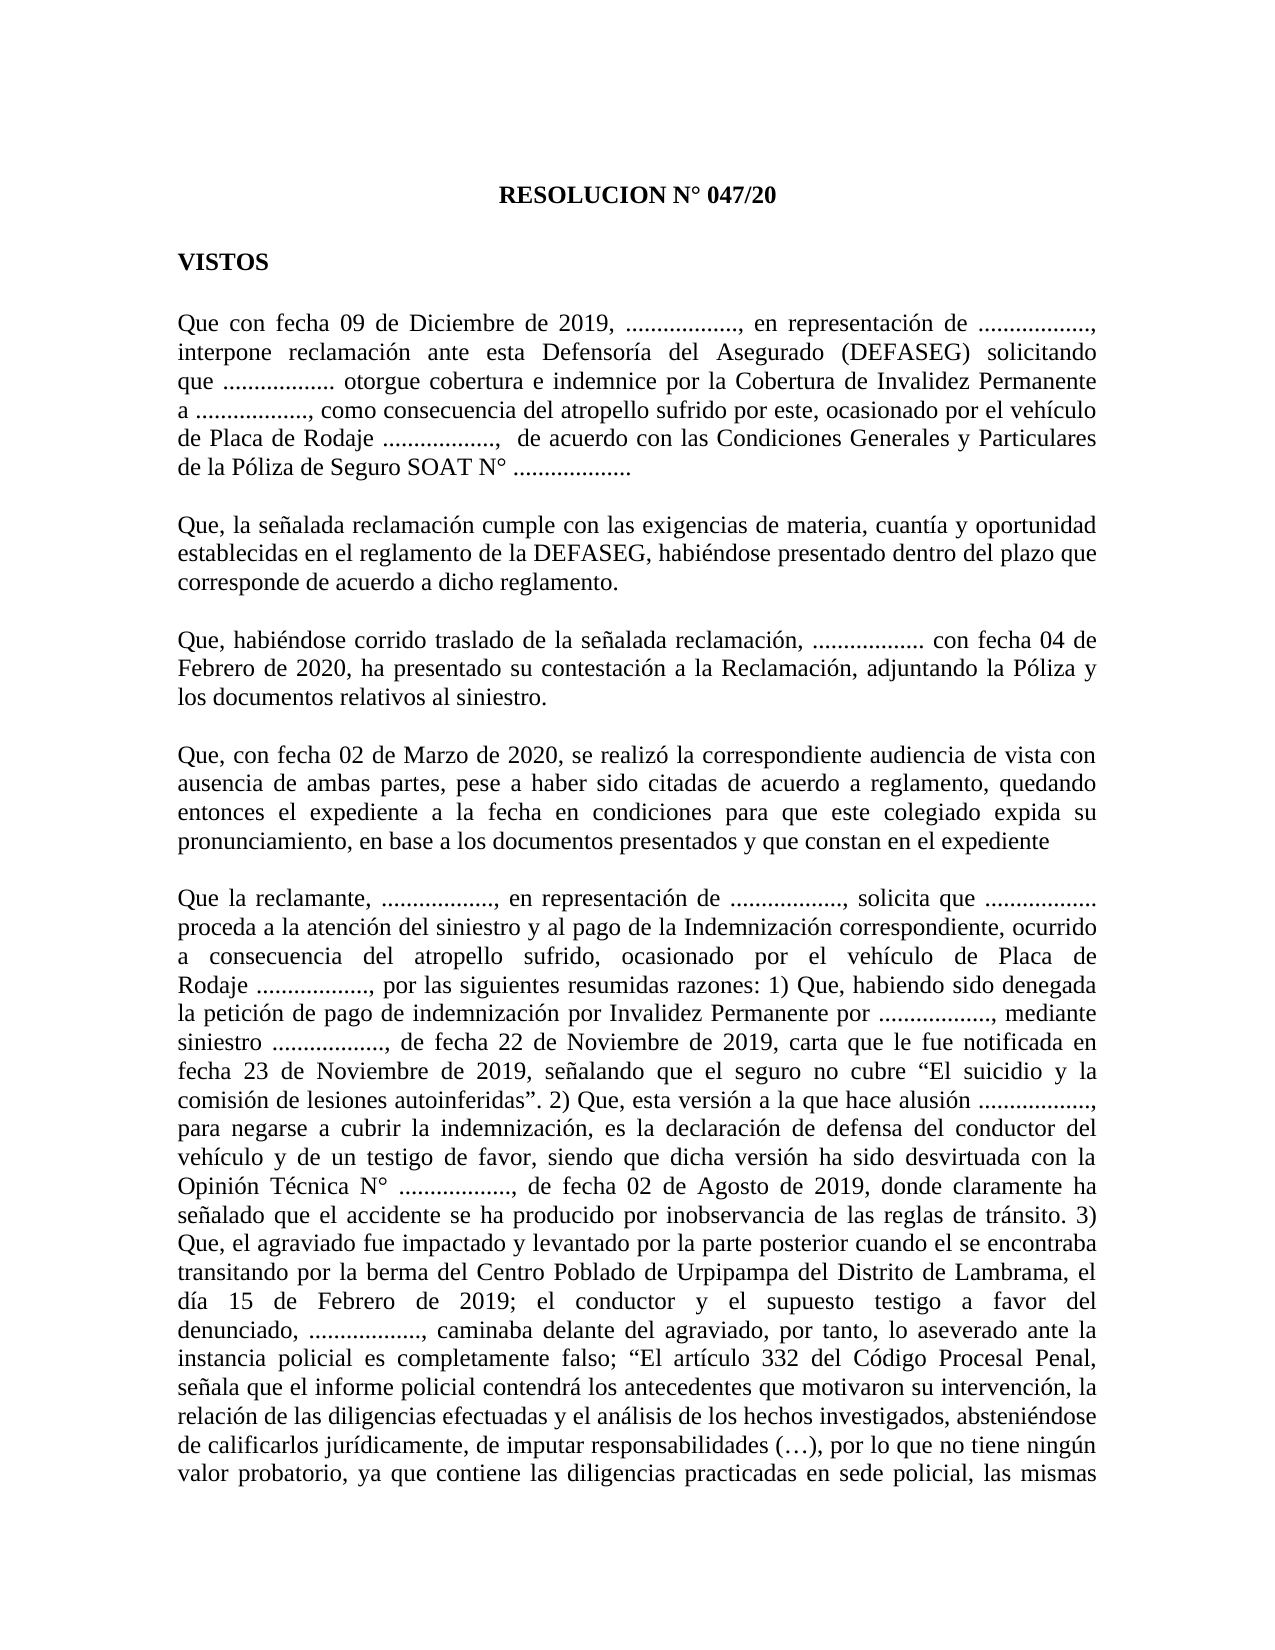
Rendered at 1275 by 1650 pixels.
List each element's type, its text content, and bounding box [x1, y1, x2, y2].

text RESOLUCION N° 047/20 [177, 181, 1098, 209]
text Que, habiéndose corrido traslado de la señalada reclamación, .................. con fecha 04 de Febrero de 2020, ha presentado su contestación a la Reclamación, adjuntando la Póliza y los documentos relativos al siniestro. [177, 625, 1098, 711]
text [177, 883, 1098, 1487]
text Que con fecha 09 de Diciembre de 2019, .................., en representación de .................., interpone reclamación ante esta Defensoría del Asegurado (DEFASEG) solicitando que .................. otorgue cobertura e indemnice por la Cobertura de Invalidez Permanente a .................., como consecuencia del atropello sufrido por este, ocasionado por el vehículo de Placa de Rodaje .................., de acuerdo con las Condiciones Generales y Particulares de la Póliza de Seguro SOAT N° ................... [177, 308, 1098, 481]
text Que, la señalada reclamación cumple con las exigencias de materia, cuantía y oportunidad establecidas en el reglamento de la DEFASEG, habiéndose presentado dentro del plazo que corresponde de acuerdo a dicho reglamento. [177, 510, 1098, 596]
text VISTOS [177, 247, 1098, 275]
text Que, con fecha 02 de Marzo de 2020, se realizó la correspondiente audiencia de vista con ausencia de ambas partes, pese a haber sido citadas de acuerdo a reglamento, quedando entonces el expediente a la fecha en condiciones para que este colegiado expida su pronunciamiento, en base a los documentos presentados y que constan en el expediente [177, 740, 1098, 855]
